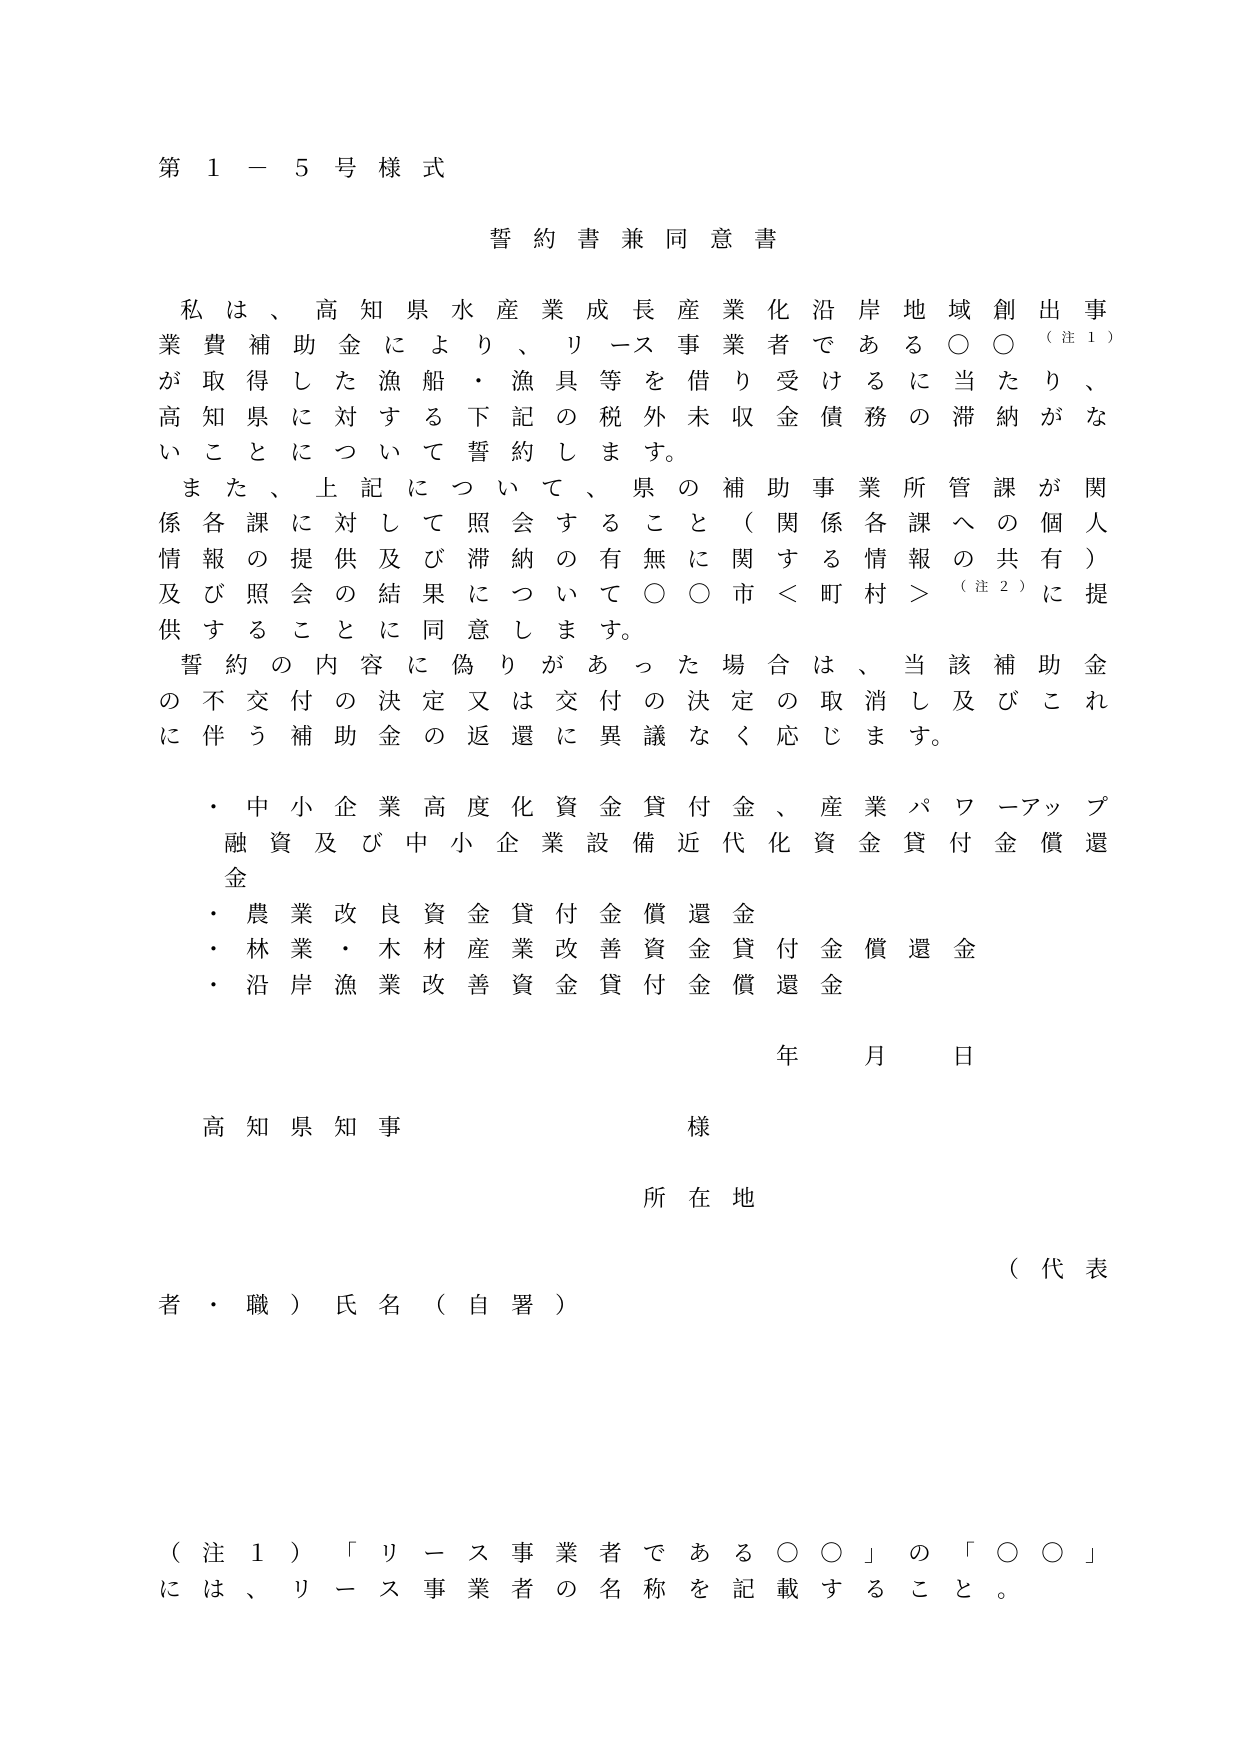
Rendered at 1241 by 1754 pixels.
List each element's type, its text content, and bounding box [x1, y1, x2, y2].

text 所在地 [158, 1179, 1129, 1214]
text ・中小企業高度化資金貸付金、産業パワーアップ融資及び中小企業設備近代化資金貸付金償還金 [183, 788, 1129, 895]
text 私は、高知県水産業成長産業化沿岸地域創出事業費補助金により、リース事業者である○○（注１）が取得した漁船・漁具等を借り受けるに当たり、高知県に対する下記の税外未収金債務の滞納がないことについて誓約します。 [158, 291, 1129, 468]
text ・林業・木材産業改善資金貸付金償還金 [158, 930, 1129, 966]
text 第１－５号様式 [158, 149, 1129, 184]
text 誓約の内容に偽りがあった場合は、当該補助金の不交付の決定又は交付の決定の取消し及びこれに伴う補助金の返還に異議なく応じます。 [158, 646, 1129, 753]
text （注１）「リース事業者である○○」の「○○」には、リース事業者の名称を記載すること。 [158, 1534, 1129, 1605]
text ・農業改良資金貸付金償還金 [158, 895, 1129, 930]
text 誓約書兼同意書 [158, 220, 1129, 255]
text ・沿岸漁業改善資金貸付金償還金 [158, 966, 1129, 1001]
text 年 月 日 [158, 1037, 1129, 1072]
text 高知県知事 様 [158, 1108, 1129, 1143]
text また、上記について、県の補助事業所管課が関係各課に対して照会すること（関係各課への個人情報の提供及び滞納の有無に関する情報の共有）及び照会の結果について○○市＜町村＞（注２）に提供することに同意します。 [158, 468, 1129, 646]
text （代表者・職）氏名（自署） [158, 1250, 1129, 1321]
